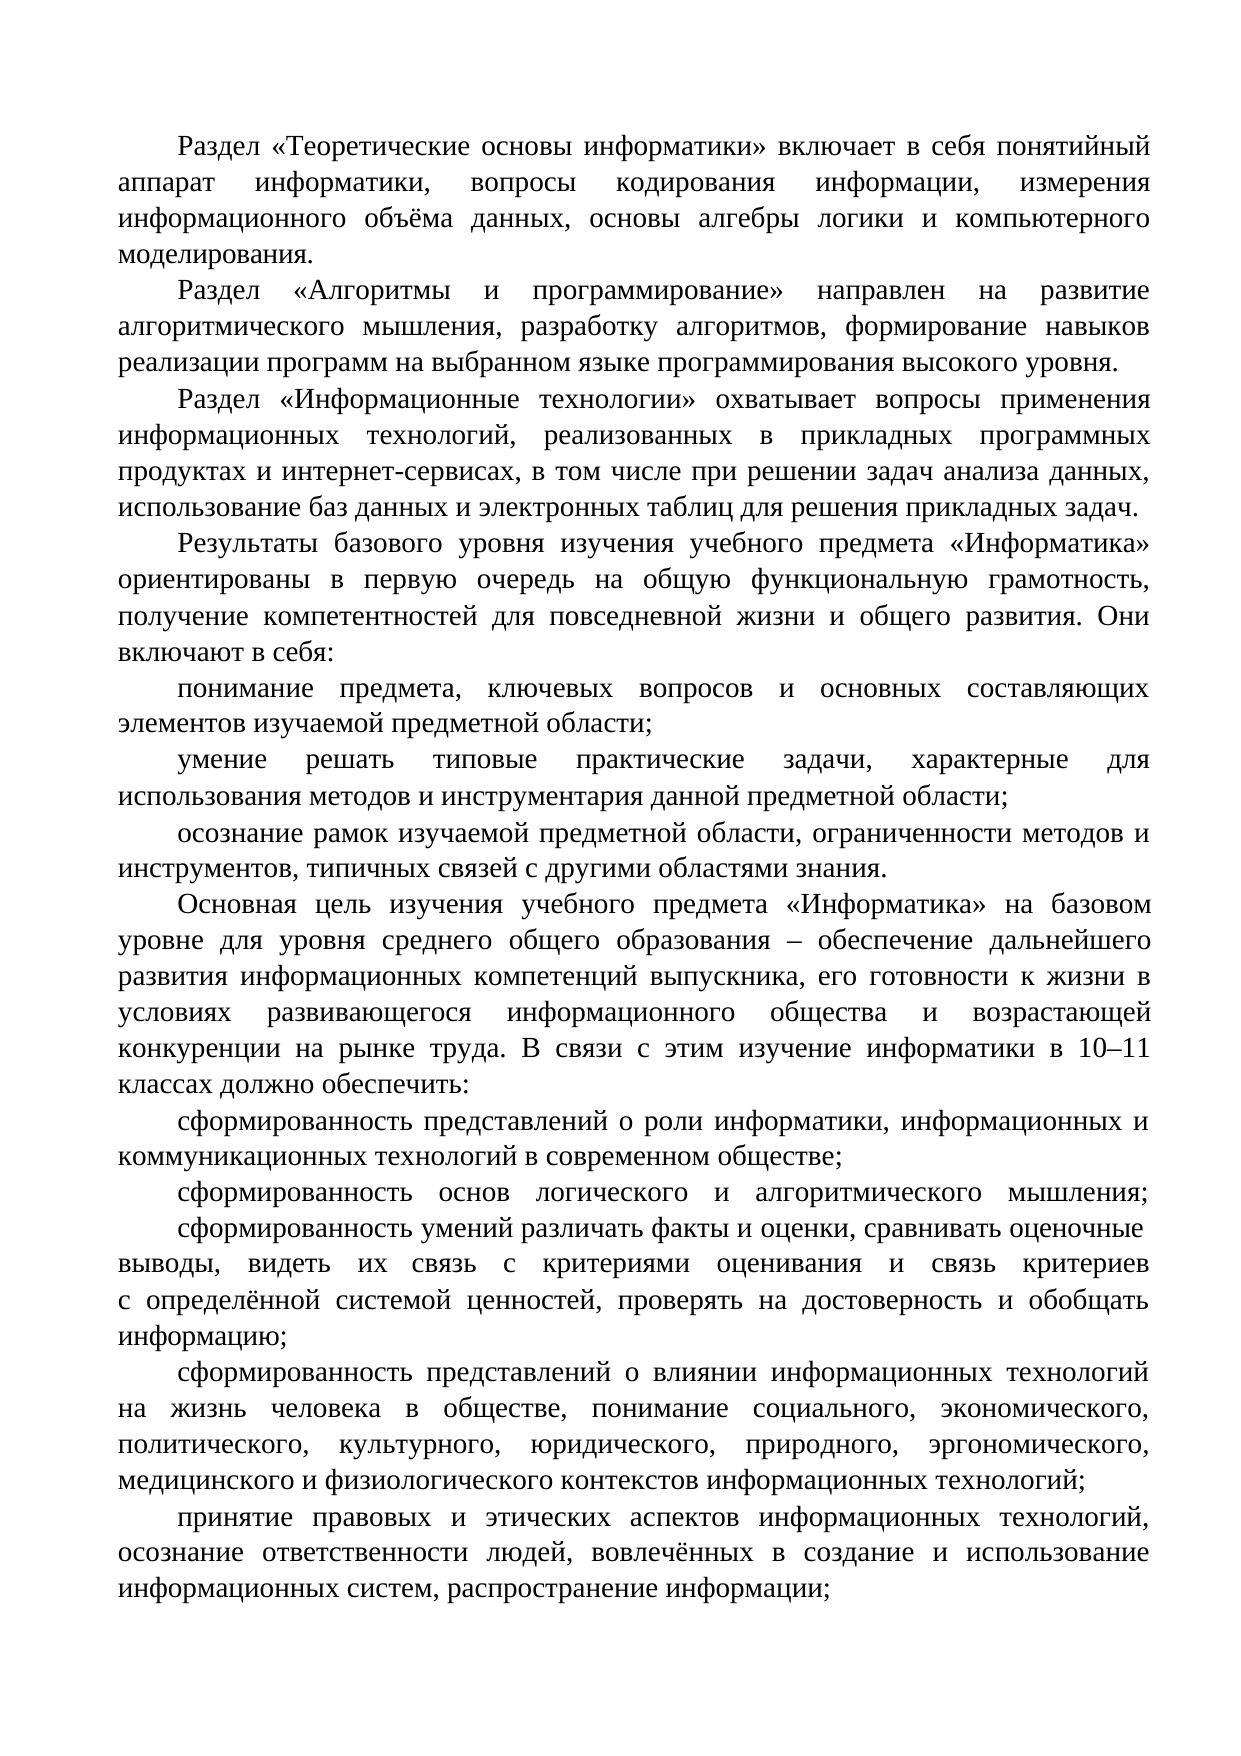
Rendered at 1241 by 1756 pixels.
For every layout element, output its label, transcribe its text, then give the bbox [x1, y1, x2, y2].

text сформированность представлений о влиянии информационных технологий на жизнь человека в обществе, понимание социального, экономического, политического, культурного, юридического, природного, эргономического, медицинского и физиологического контекстов информационных технологий; [118, 1354, 1150, 1496]
text Результаты базового уровня изучения учебного предмета «Информатика» ориентированы в первую очередь на общую функциональную грамотность, получение компетентностей для повседневной жизни и общего развития. Они включают в себя: [118, 525, 1151, 667]
text сформированность представлений о роли информатики, информационных и коммуникационных технологий в современном обществе; [118, 1103, 1149, 1172]
text умение решать типовые практические задачи, характерные для использования методов и инструментария данной предметной области; [118, 741, 1150, 812]
text принятие правовых и этических аспектов информационных технологий, осознание ответственности людей, вовлечённых в создание и использование информационных систем, распространение информации; [118, 1499, 1150, 1603]
text Раздел «Теоретические основы информатики» включает в себя понятийный аппарат информатики, вопросы кодирования информации, измерения информационного объёма данных, основы алгебры логики и компьютерного моделирования. [118, 128, 1151, 270]
text сформированность основ логического и алгоритмического мышления; сформированность умений различать факты и оценки, сравнивать оценочные [177, 1174, 1150, 1243]
text выводы, видеть их связь с критериями оценивания и связь критериев с определённой системой ценностей, проверять на достоверность и обобщать информацию; [118, 1246, 1150, 1351]
text Основная цель изучения учебного предмета «Информатика» на базовом уровне для уровня среднего общего образования – обеспечение дальнейшего развития информационных компетенций выпускника, его готовности к жизни в условиях развивающегося информационного общества и возрастающей конкуренции на рынке труда. В связи с этим изучение информатики в 10–11 классах должно обеспечить: [118, 886, 1152, 1100]
text понимание предмета, ключевых вопросов и основных составляющих элементов изучаемой предметной области; [118, 670, 1150, 739]
text Раздел «Алгоритмы и программирование» направлен на развитие алгоритмического мышления, разработку алгоритмов, формирование навыков реализации программ на выбранном языке программирования высокого уровня. [118, 272, 1151, 378]
text осознание рамок изучаемой предметной области, ограниченности методов и инструментов, типичных связей с другими областями знания. [118, 815, 1150, 884]
text Раздел «Информационные технологии» охватывает вопросы применения информационных технологий, реализованных в прикладных программных продуктах и интернет-сервисах, в том числе при решении задач анализа данных, использование баз данных и электронных таблиц для решения прикладных задач. [118, 381, 1151, 523]
